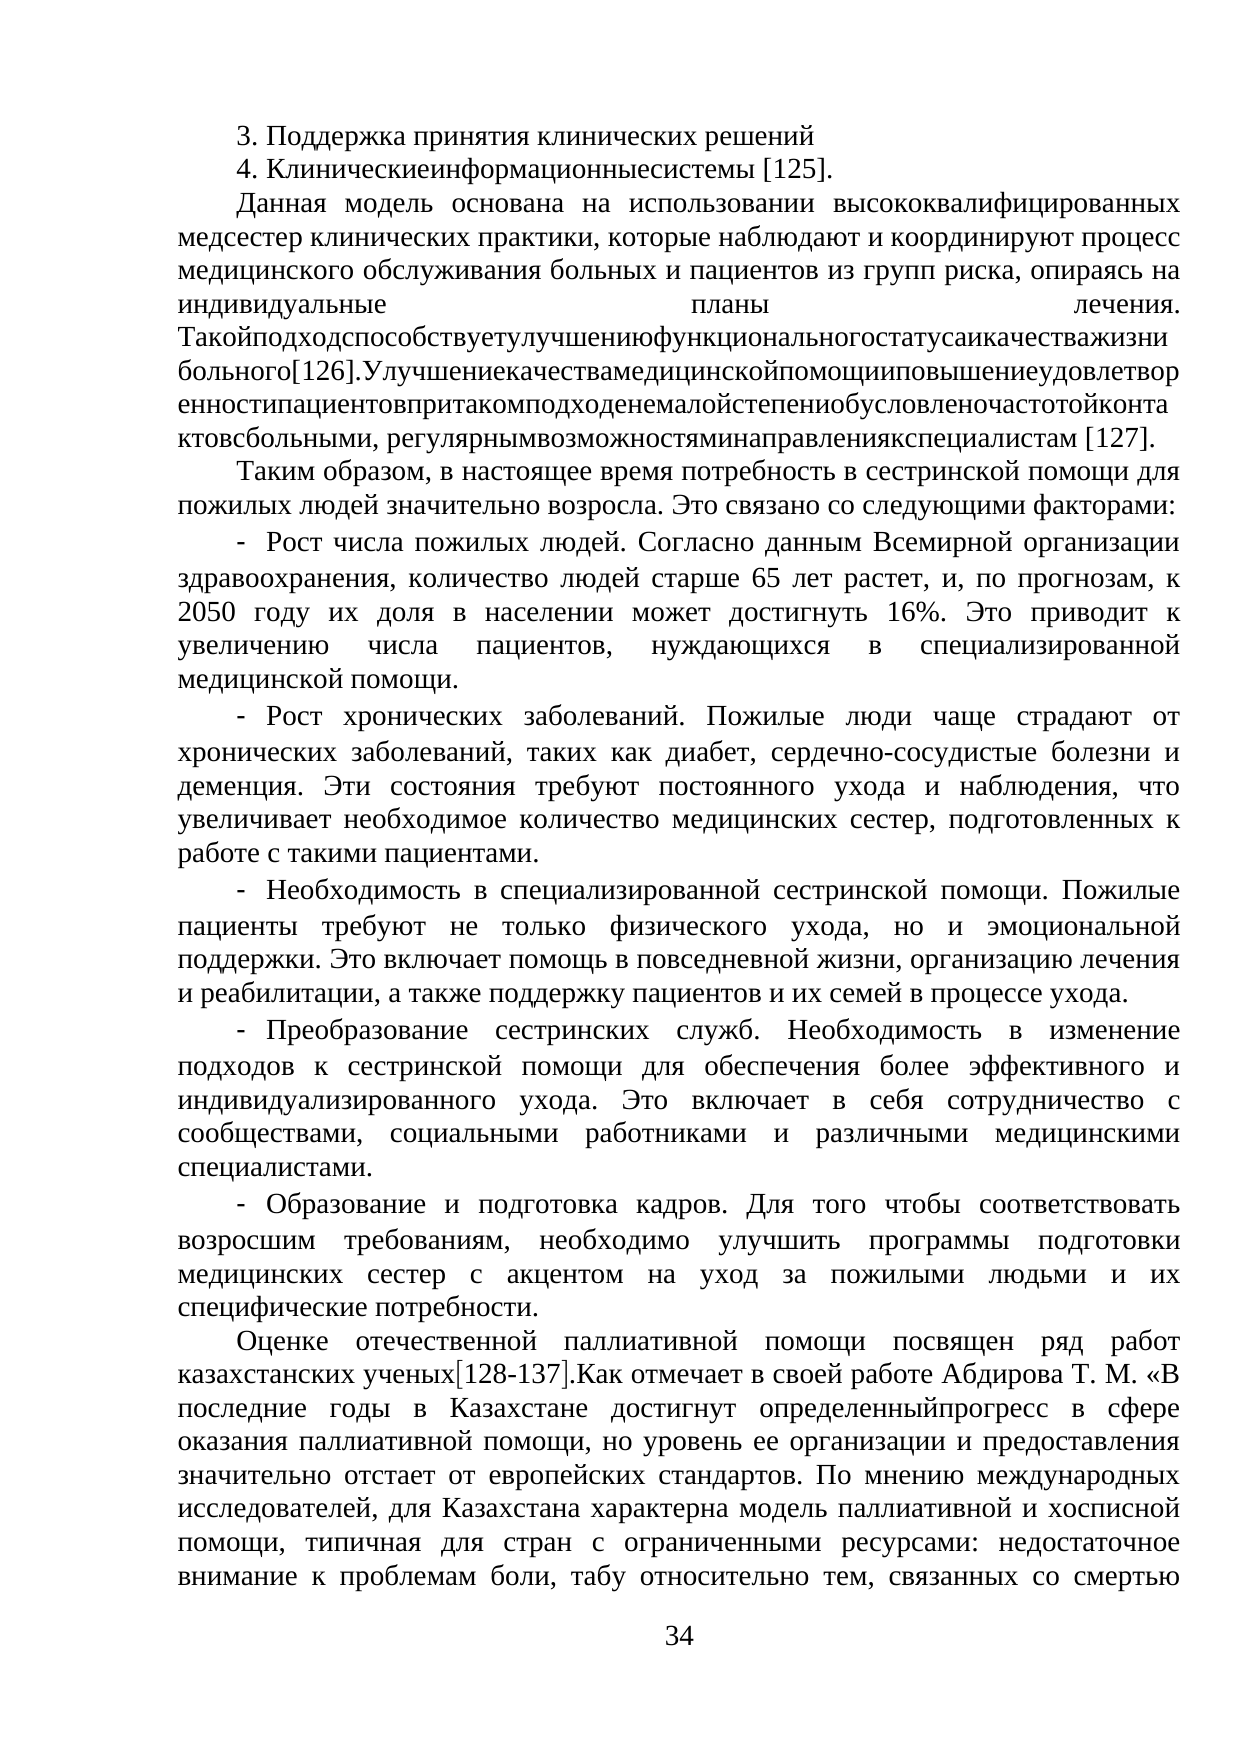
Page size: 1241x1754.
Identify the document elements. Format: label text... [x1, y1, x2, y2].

text 4. Клиническиеинформационныесистемы [125]. [177, 152, 1181, 185]
text Таким образом, в настоящее время потребность в сестринской помощи для пожилых людей значительно возросла. Это связано со следующими факторами: [177, 453, 1181, 521]
list Необходимость в специализированной сестринской помощи. Пожилые пациенты требуют не только физического ухода, но и эмоциональной поддержки. Это включает помощь в повседневной жизни, организацию лечения и реабилитации, а также поддержку пациентов и их семей в процессе ухода. [177, 868, 1181, 1009]
text 3. Поддержка принятия клинических решений [177, 118, 1181, 152]
list Рост хронических заболеваний. Пожилые люди чаще страдают от хронических заболеваний, таких как диабет, сердечно-сосудистые болезни и деменция. Эти состояния требуют постоянного ухода и наблюдения, что увеличивает необходимое количество медицинских сестер, подготовленных к работе с такими пациентами. [177, 694, 1181, 868]
text Данная модель основана на использовании высококвалифицированных медсестер клинических практики, которые наблюдают и координируют процесс медицинского обслуживания больных и пациентов из групп риска, опираясь на индивидуальные планы лечения. Такойподходспособствуетулучшениюфункциональногостатусаикачестважизнибольного[126].Улучшениекачествамедицинскойпомощииповышениеудовлетворенностипациентовпритакомподходенемалойстепениобусловленочастотойконтактовсбольными, регулярнымвозможностяминаправлениякспециалистам [127]. [177, 185, 1181, 453]
list Преобразование сестринских служб. Необходимость в изменение подходов к сестринской помощи для обеспечения более эффективного и индивидуализированного ухода. Это включает в себя сотрудничество с сообществами, социальными работниками и различными медицинскими специалистами. [177, 1009, 1181, 1182]
list Образование и подготовка кадров. Для того чтобы соответствовать возросшим требованиям, необходимо улучшить программы подготовки медицинских сестер с акцентом на уход за пожилыми людьми и их специфические потребности. [177, 1182, 1181, 1323]
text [177, 1323, 1181, 1591]
list Рост числа пожилых людей. Согласно данным Всемирной организации здравоохранения, количество людей старше 65 лет растет, и, по прогнозам, к 2050 году их доля в населении может достигнуть 16%. Это приводит к увеличению числа пациентов, нуждающихся в специализированной медицинской помощи. [177, 521, 1181, 694]
